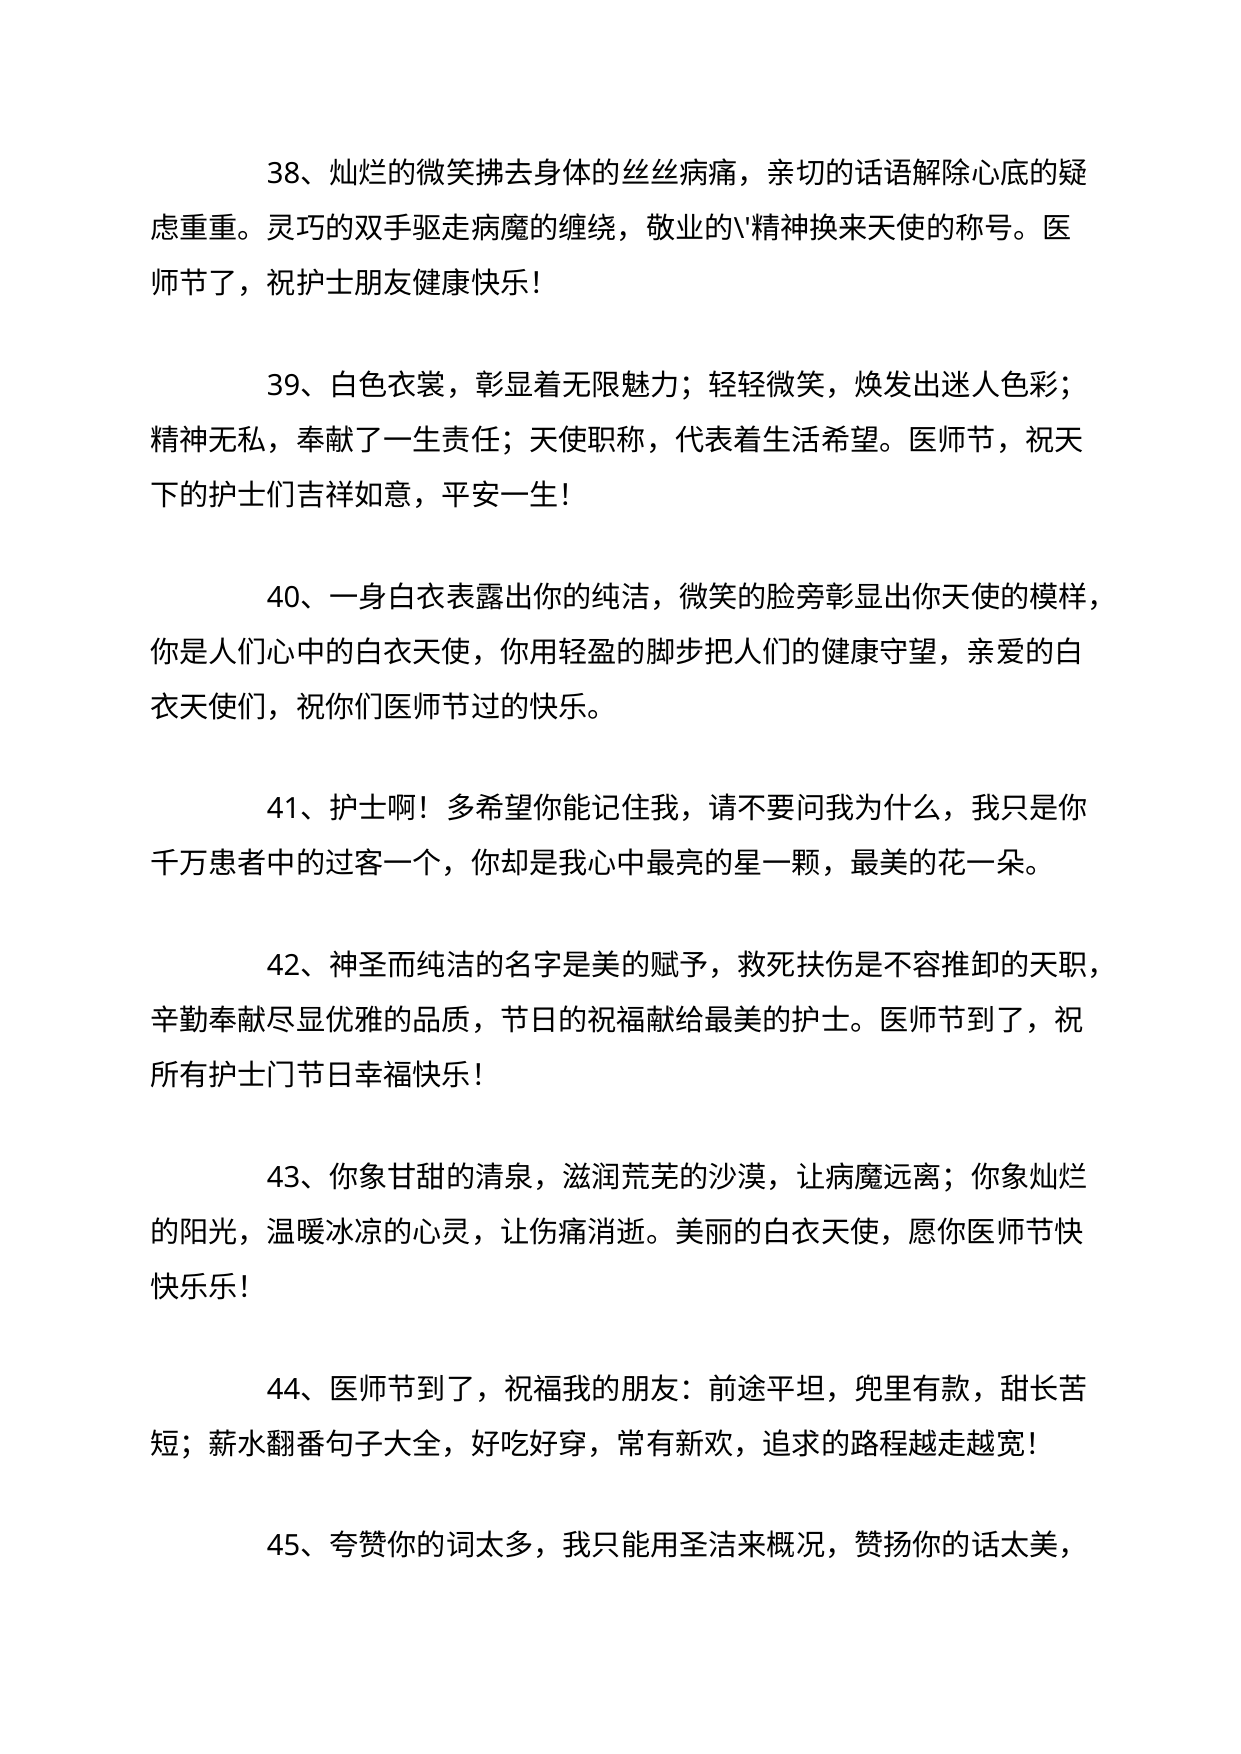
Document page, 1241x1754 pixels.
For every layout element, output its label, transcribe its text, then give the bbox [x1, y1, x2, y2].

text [150, 1522, 1090, 1564]
text 42、神圣而纯洁的名字是美的赋予，救死扶伤是不容推卸的天职，辛勤奉献尽显优雅的品质，节日的祝福献给最美的护士。医师节到了，祝所有护士门节日幸福快乐！ [150, 942, 1090, 1094]
text 40、一身白衣表露出你的纯洁，微笑的脸旁彰显出你天使的模样，你是人们心中的白衣天使，你用轻盈的脚步把人们的健康守望，亲爱的白衣天使们，祝你们医师节过的快乐。 [150, 573, 1090, 726]
text 44、医师节到了，祝福我的朋友：前途平坦，兜里有款，甜长苦短；薪水翻番句子大全，好吃好穿，常有新欢，追求的路程越走越宽！ [150, 1365, 1090, 1462]
text 39、白色衣裳，彰显着无限魅力；轻轻微笑，焕发出迷人色彩；精神无私，奉献了一生责任；天使职称，代表着生活希望。医师节，祝天下的护士们吉祥如意，平安一生！ [150, 362, 1090, 514]
text 41、护士啊！多希望你能记住我，请不要问我为什么，我只是你千万患者中的过客一个，你却是我心中最亮的星一颗，最美的花一朵。 [150, 785, 1090, 882]
text 38、灿烂的微笑拂去身体的丝丝病痛，亲切的话语解除心底的疑虑重重。灵巧的双手驱走病魔的缠绕，敬业的\'精神换来天使的称号。医师节了，祝护士朋友健康快乐！ [150, 150, 1090, 302]
text 43、你象甘甜的清泉，滋润荒芜的沙漠，让病魔远离；你象灿烂的阳光，温暖冰凉的心灵，让伤痛消逝。美丽的白衣天使，愿你医师节快快乐乐！ [150, 1153, 1090, 1306]
